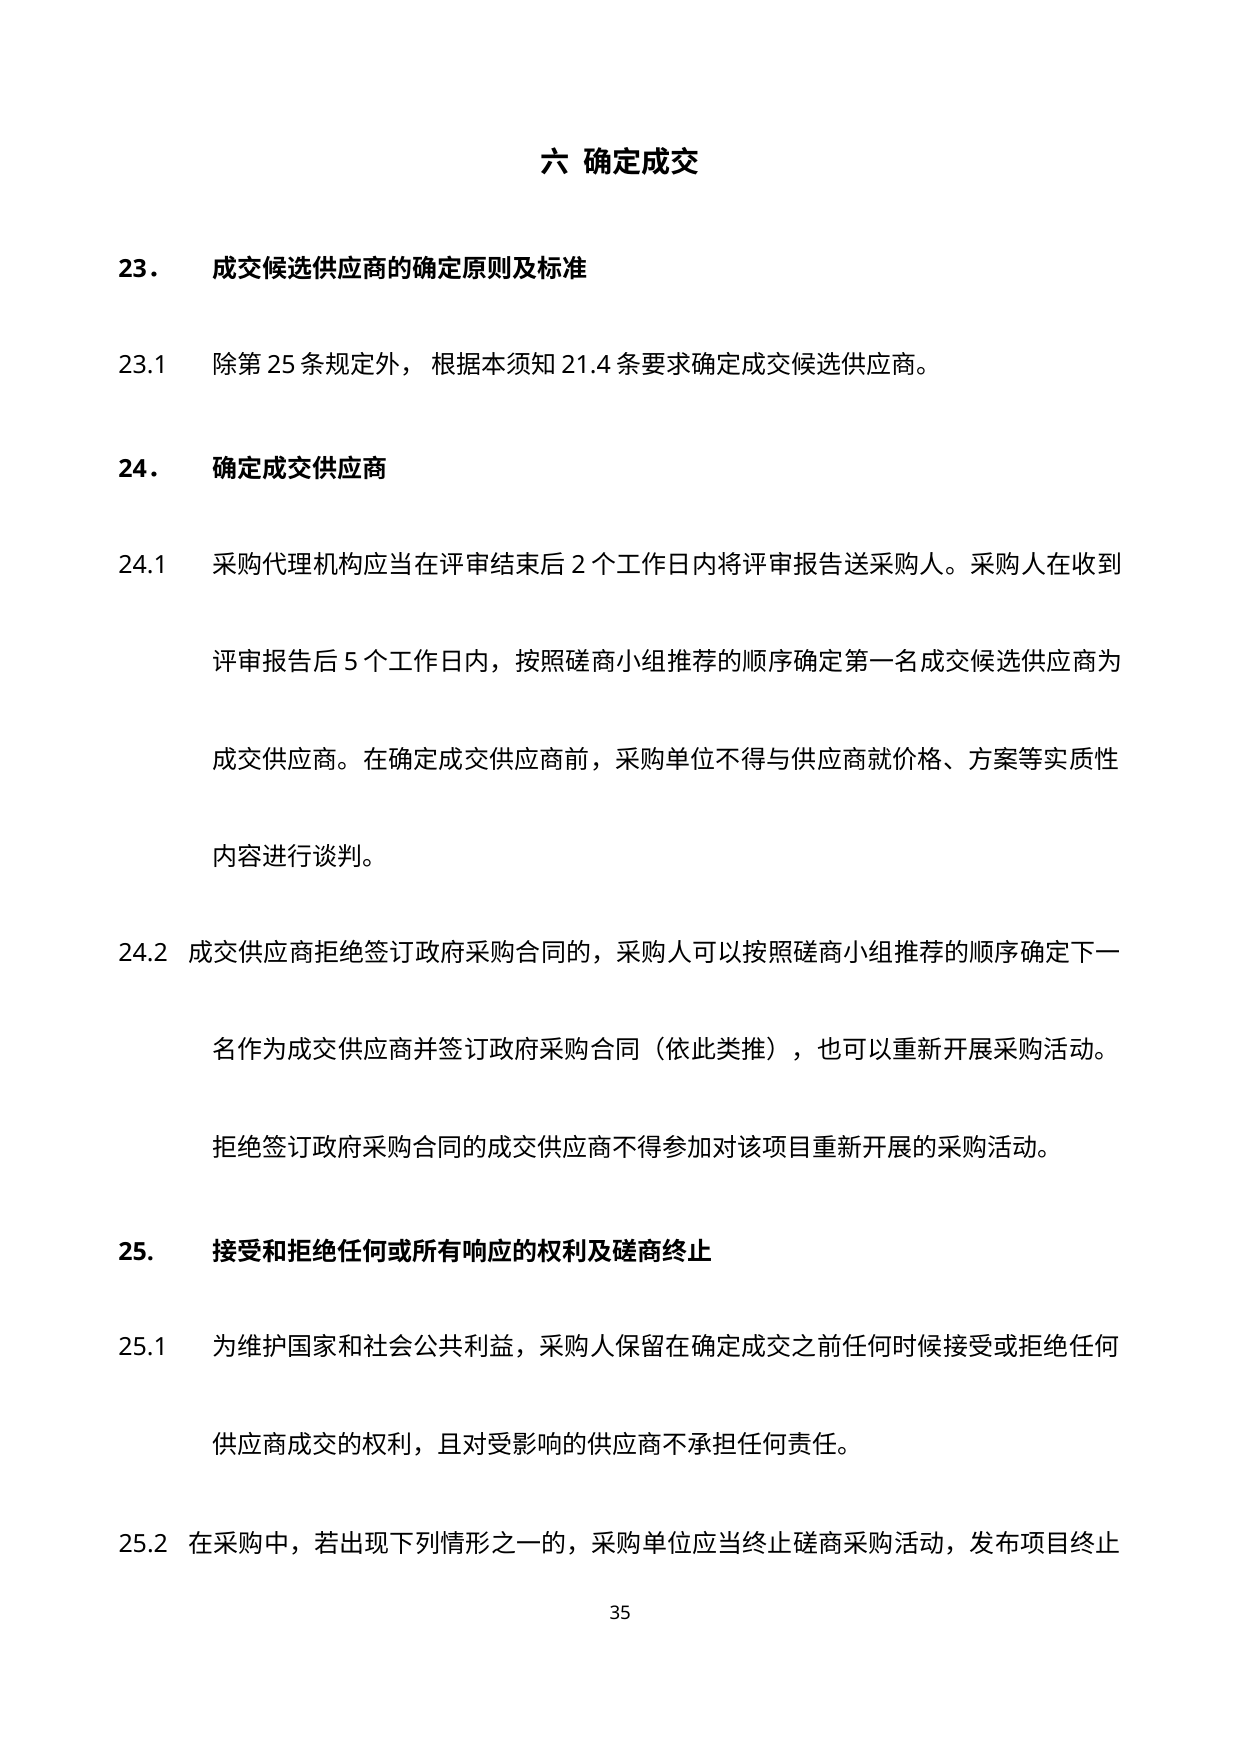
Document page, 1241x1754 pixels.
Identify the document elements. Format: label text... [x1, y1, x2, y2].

subtitle 24． 确定成交供应商 [118, 434, 1122, 499]
text 23.1 除第25条规定外， 根据本须知21.4条要求确定成交候选供应商。 [118, 330, 1122, 395]
text 24.1 采购代理机构应当在评审结束后2个工作日内将评审报告送采购人。采购人在收到评审报告后5个工作日内，按照磋商小组推荐的顺序确定第一名成交候选供应商为成交供应商。在确定成交供应商前，采购单位不得与供应商就价格、方案等实质性内容进行谈判。 [118, 530, 1122, 887]
subtitle 23． 成交候选供应商的确定原则及标准 [118, 234, 1122, 299]
text 25.1 为维护国家和社会公共利益，采购人保留在确定成交之前任何时候接受或拒绝任何供应商成交的权利，且对受影响的供应商不承担任何责任。 [118, 1312, 1122, 1475]
subtitle 25. 接受和拒绝任何或所有响应的权利及磋商终止 [118, 1217, 1122, 1282]
subtitle 六 确定成交 [118, 128, 1122, 193]
text 24.2 成交供应商拒绝签订政府采购合同的，采购人可以按照磋商小组推荐的顺序确定下一名作为成交供应商并签订政府采购合同（依此类推），也可以重新开展采购活动。拒绝签订政府采购合同的成交供应商不得参加对该项目重新开展的采购活动。 [118, 918, 1122, 1178]
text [118, 1509, 1122, 1574]
